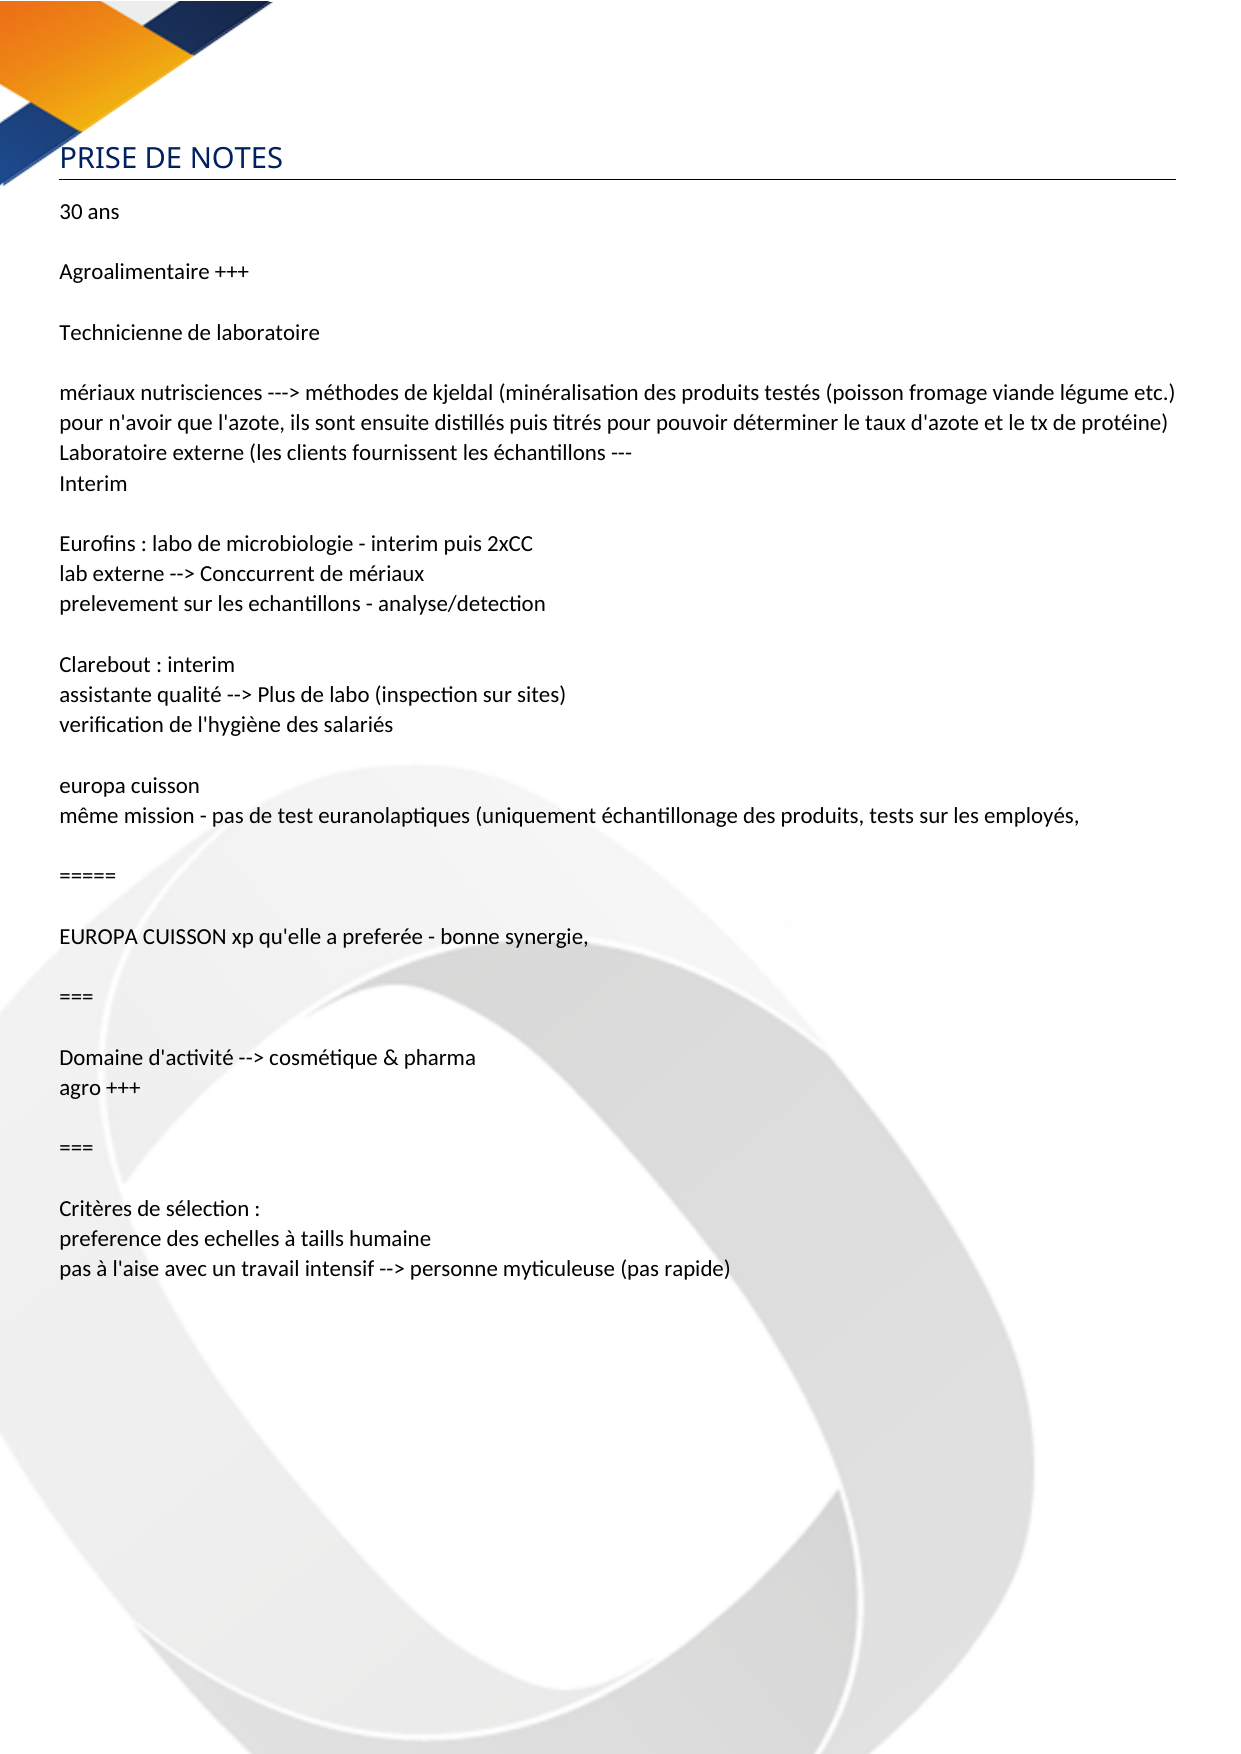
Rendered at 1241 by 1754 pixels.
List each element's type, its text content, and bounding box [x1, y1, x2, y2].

text 30 ans Agroalimentaire +++ Technicienne de laboratoire mériaux nutrisciences ---> méthodes de kjeldal (minéralisation des produits testés (poisson fromage viande légume etc.) pour n'avoir que l'azote, ils sont ensuite distillés puis titrés pour pouvoir déterminer le taux d'azote et le tx de protéine) Laboratoire externe (les clients fournissent les échantillons --- Interim Eurofins : labo de microbiologie - interim puis 2xCC lab externe --> Conccurrent de mériaux prelevement sur les echantillons - analyse/detection Clarebout : interim assistante qualité --> Plus de labo (inspection sur sites) verification de l'hygiène des salariés europa cuisson même mission - pas de test euranolaptiques (uniquement échantillonage des produits, tests sur les employés, ===== EUROPA CUISSON xp qu'elle a preferée - bonne synergie, === Domaine d'activité --> cosmétique & pharma agro +++ === Critères de sélection : preference des echelles à taills humaine pas à l'aise avec un travail intensif --> personne myticuleuse (pas rapide) [59, 197, 1181, 1463]
subtitle Prise de notes [59, 137, 1176, 179]
picture [0, 719, 1074, 1754]
picture [0, 1, 288, 203]
